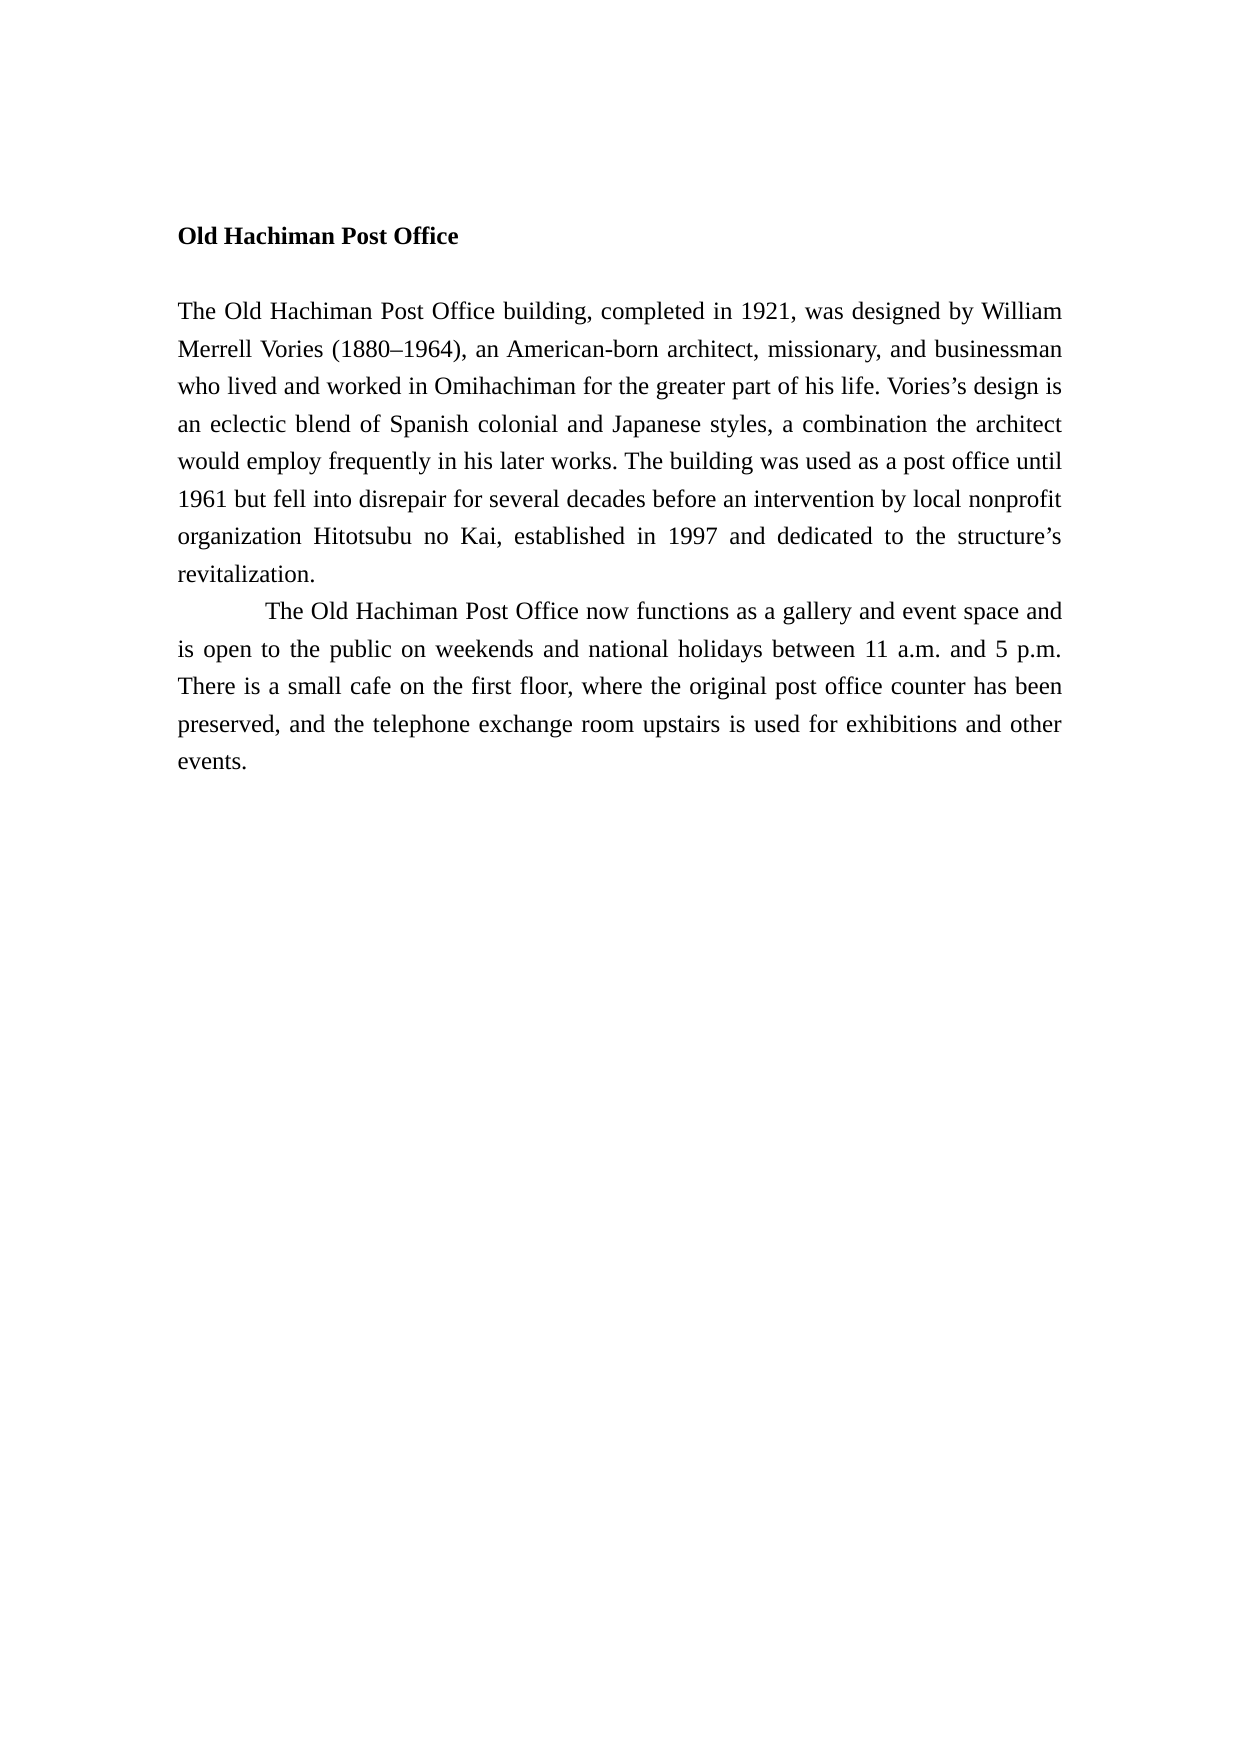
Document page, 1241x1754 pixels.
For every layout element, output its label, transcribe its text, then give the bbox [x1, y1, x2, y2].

text The Old Hachiman Post Office now functions as a gallery and event space and is open to the public on weekends and national holidays between 11 a.m. and 5 p.m. There is a small cafe on the first floor, where the original post office counter has been preserved, and the telephone exchange room upstairs is used for exhibitions and other events. [177, 592, 1063, 779]
text Old Hachiman Post Office [177, 217, 1063, 254]
text The Old Hachiman Post Office building, completed in 1921, was designed by William Merrell Vories (1880–1964), an American-born architect, missionary, and businessman who lived and worked in Omihachiman for the greater part of his life. Vories’s design is an eclectic blend of Spanish colonial and Japanese styles, a combination the architect would employ frequently in his later works. The building was used as a post office until 1961 but fell into disrepair for several decades before an intervention by local nonprofit organization Hitotsubu no Kai, established in 1997 and dedicated to the structure’s revitalization. [177, 292, 1063, 592]
